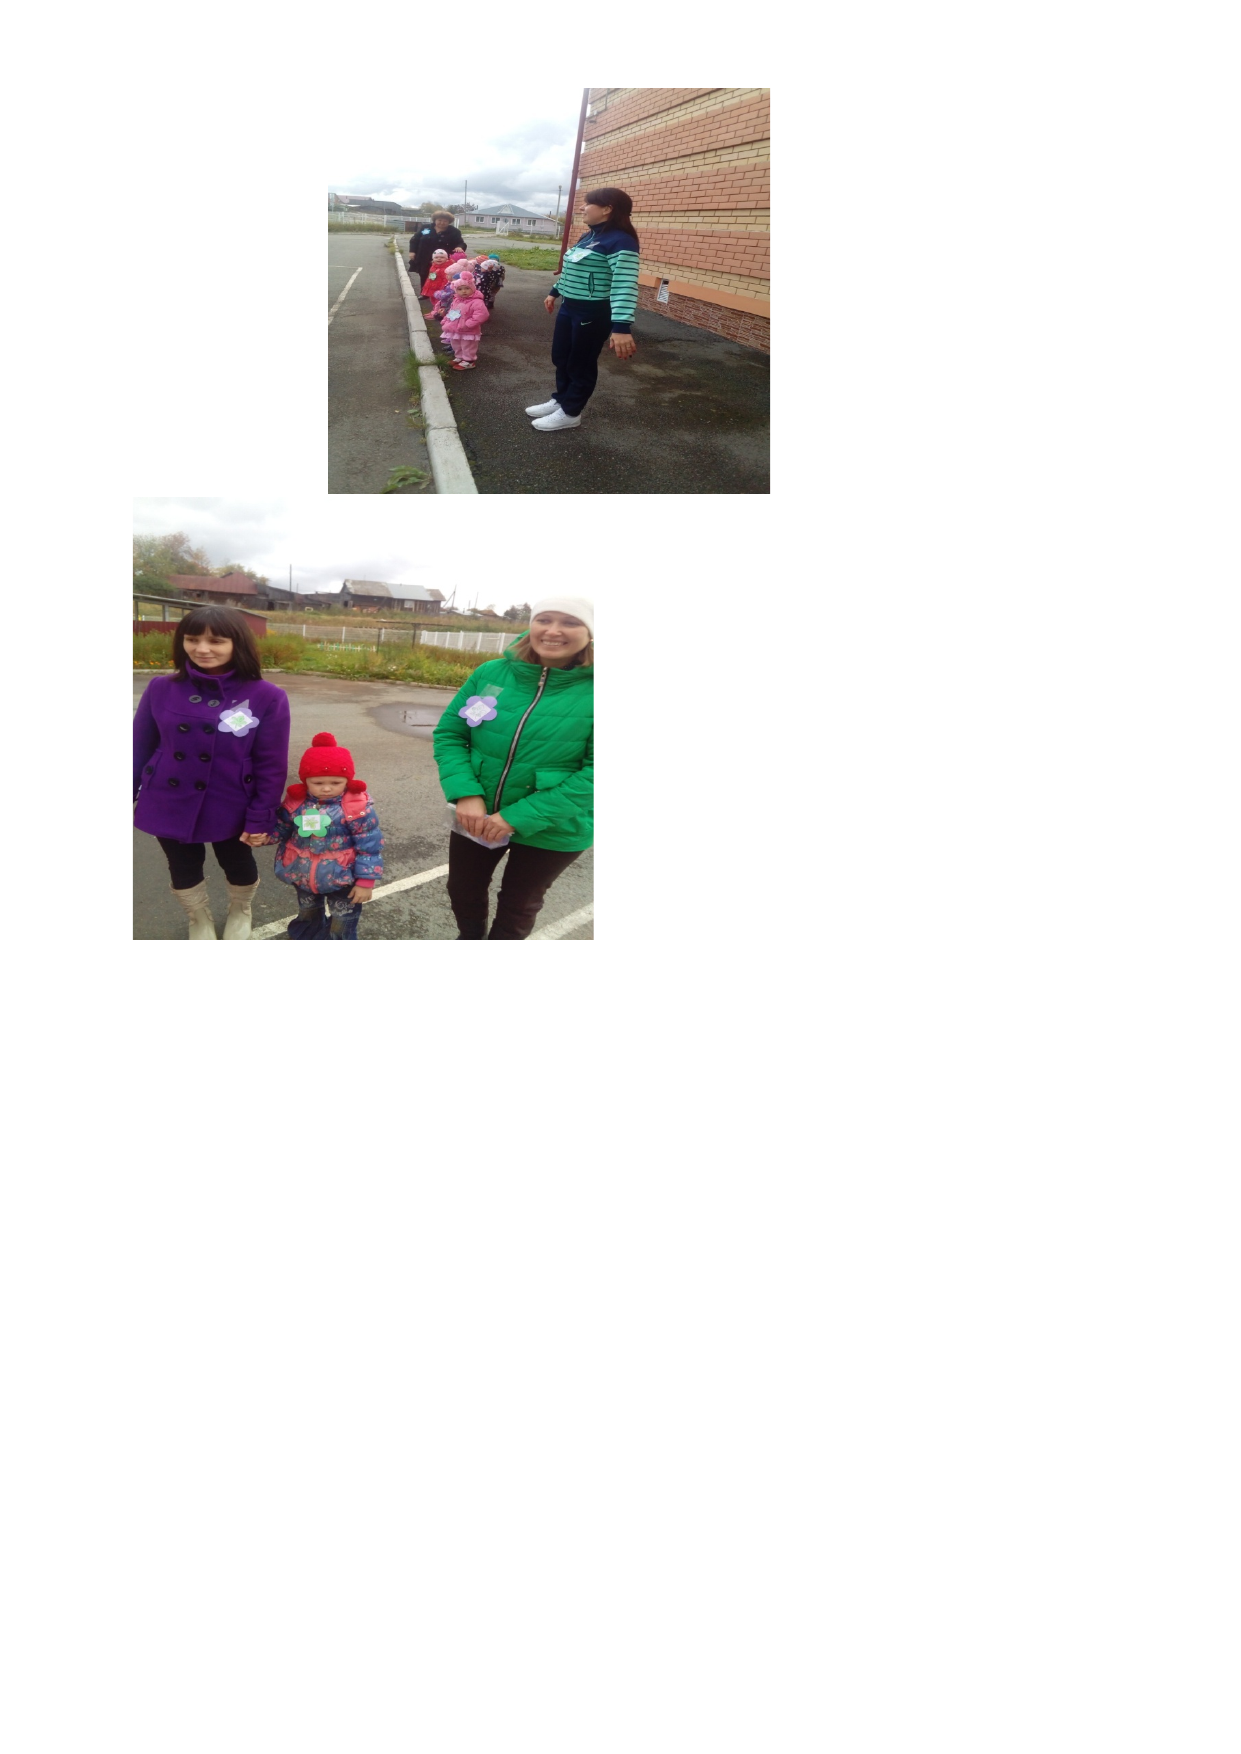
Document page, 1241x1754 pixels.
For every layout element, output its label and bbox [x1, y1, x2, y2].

picture [132, 497, 594, 940]
picture [328, 88, 771, 494]
